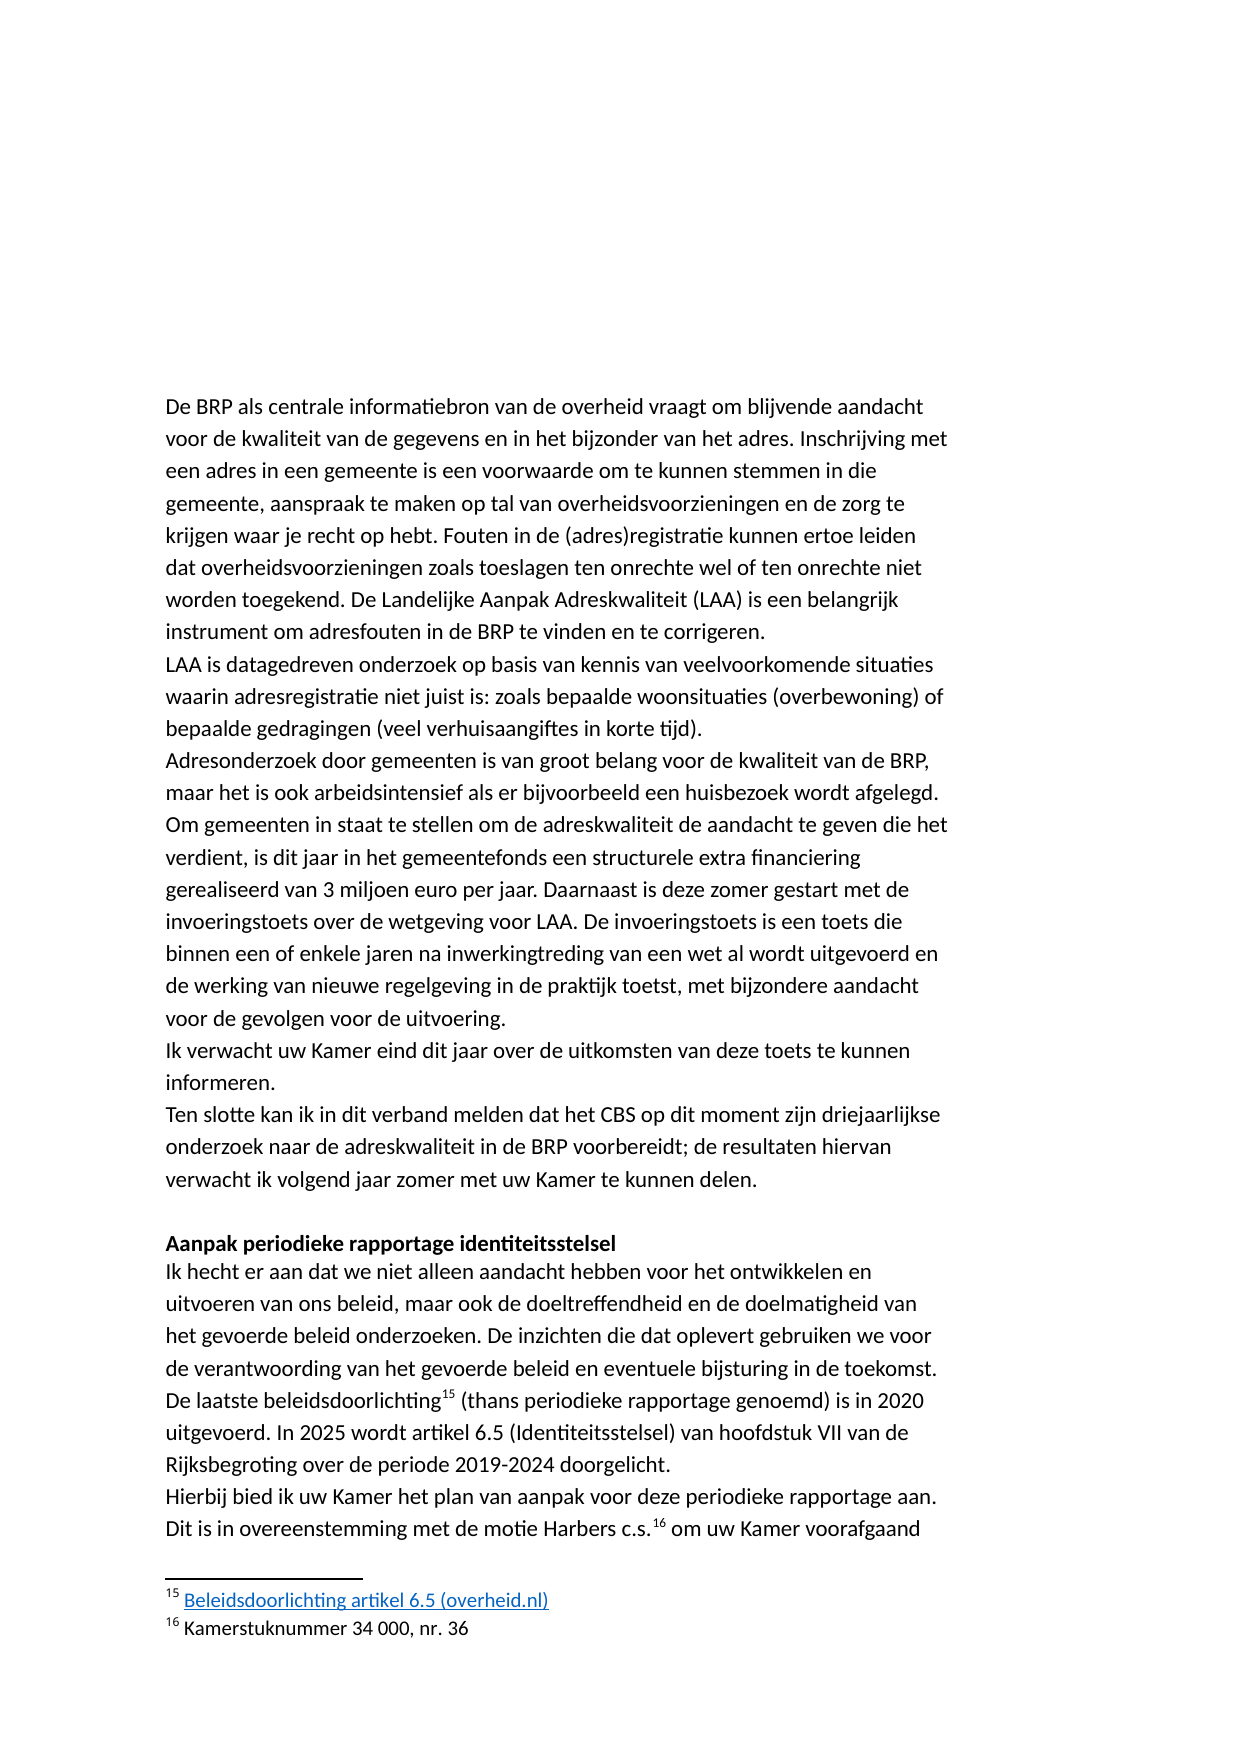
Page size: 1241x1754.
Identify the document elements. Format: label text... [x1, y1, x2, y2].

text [165, 1482, 951, 1543]
text De BRP als centrale informatiebron van de overheid vraagt om blijvende aandacht voor de kwaliteit van de gegevens en in het bijzonder van het adres. Inschrijving met een adres in een gemeente is een voorwaarde om te kunnen stemmen in die gemeente, aanspraak te maken op tal van overheidsvoorzieningen en de zorg te krijgen waar je recht op hebt. Fouten in de (adres)registratie kunnen ertoe leiden dat overheidsvoorzieningen zoals toeslagen ten onrechte wel of ten onrechte niet worden toegekend. De Landelijke Aanpak Adreskwaliteit (LAA) is een belangrijk instrument om adresfouten in de BRP te vinden en te corrigeren. [165, 392, 951, 646]
text Ten slotte kan ik in dit verband melden dat het CBS op dit moment zijn driejaarlijkse onderzoek naar de adreskwaliteit in de BRP voorbereidt; de resultaten hiervan verwacht ik volgend jaar zomer met uw Kamer te kunnen delen. [165, 1100, 951, 1193]
text Adresonderzoek door gemeenten is van groot belang voor de kwaliteit van de BRP, maar het is ook arbeidsintensief als er bijvoorbeeld een huisbezoek wordt afgelegd. Om gemeenten in staat te stellen om de adreskwaliteit de aandacht te geven die het verdient, is dit jaar in het gemeentefonds een structurele extra financiering gerealiseerd van 3 miljoen euro per jaar. Daarnaast is deze zomer gestart met de invoeringstoets over de wetgeving voor LAA. De invoeringstoets is een toets die binnen een of enkele jaren na inwerkingtreding van een wet al wordt uitgevoerd en de werking van nieuwe regelgeving in de praktijk toetst, met bijzondere aandacht voor de gevolgen voor de uitvoering. [165, 746, 951, 1032]
text Aanpak periodieke rapportage identiteitsstelsel [165, 1229, 951, 1257]
text Ik verwacht uw Kamer eind dit jaar over de uitkomsten van deze toets te kunnen informeren. [165, 1036, 951, 1096]
text Ik hecht er aan dat we niet alleen aandacht hebben voor het ontwikkelen en uitvoeren van ons beleid, maar ook de doeltreffendheid en de doelmatigheid van het gevoerde beleid onderzoeken. De inzichten die dat oplevert gebruiken we voor de verantwoording van het gevoerde beleid en eventuele bijsturing in de toekomst. De laatste beleidsdoorlichting (thans periodieke rapportage genoemd) is in 2020 uitgevoerd. In 2025 wordt artikel 6.5 (Identiteitsstelsel) van hoofdstuk VII van de Rijksbegroting over de periode 2019-2024 doorgelicht. [165, 1257, 951, 1478]
text LAA is datagedreven onderzoek op basis van kennis van veelvoorkomende situaties waarin adresregistratie niet juist is: zoals bepaalde woonsituaties (overbewoning) of bepaalde gedragingen (veel verhuisaangiftes in korte tijd). [165, 650, 951, 742]
